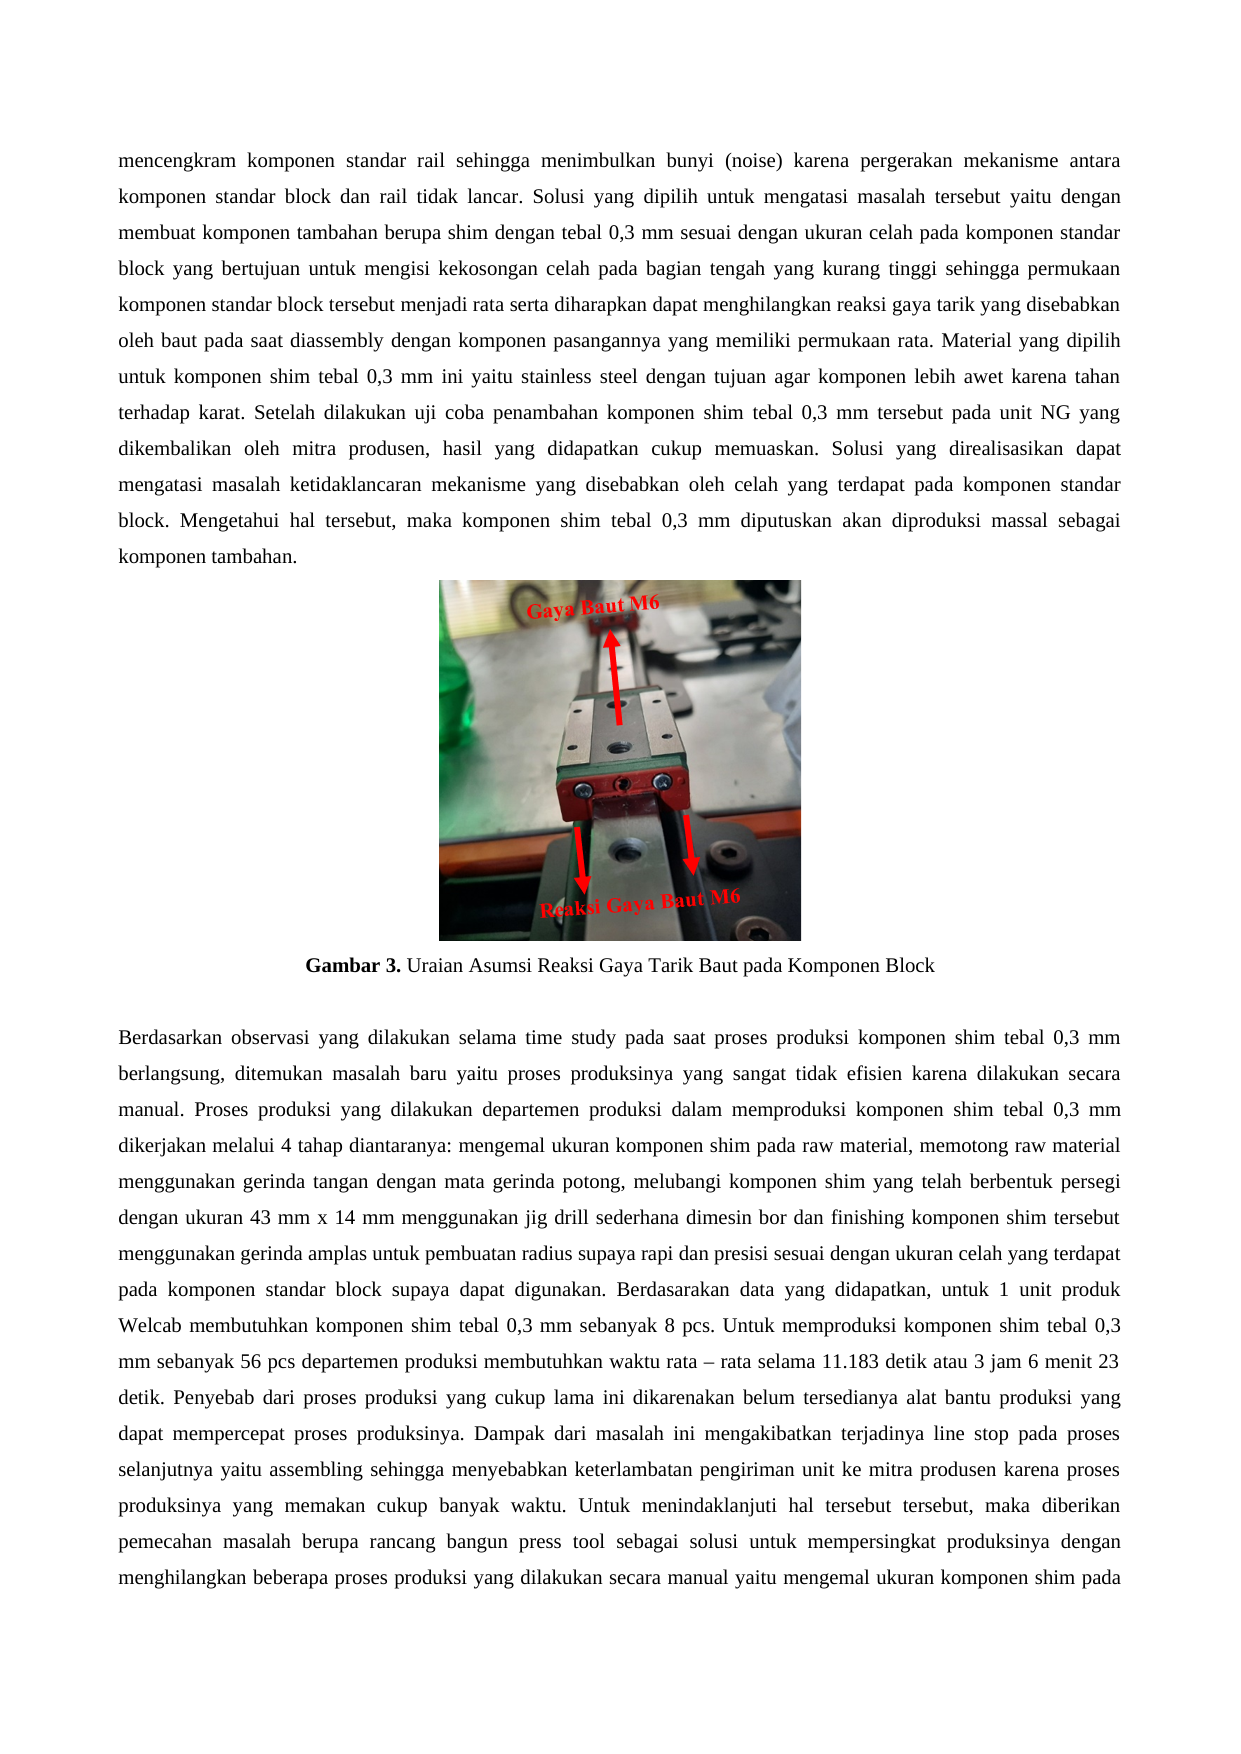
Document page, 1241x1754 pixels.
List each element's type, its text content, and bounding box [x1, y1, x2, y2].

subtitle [118, 1025, 1122, 1589]
subtitle Gambar 3. Uraian Asumsi Reaksi Gaya Tarik Baut pada Komponen Block [118, 953, 1122, 977]
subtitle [118, 148, 1122, 568]
picture [438, 580, 802, 941]
